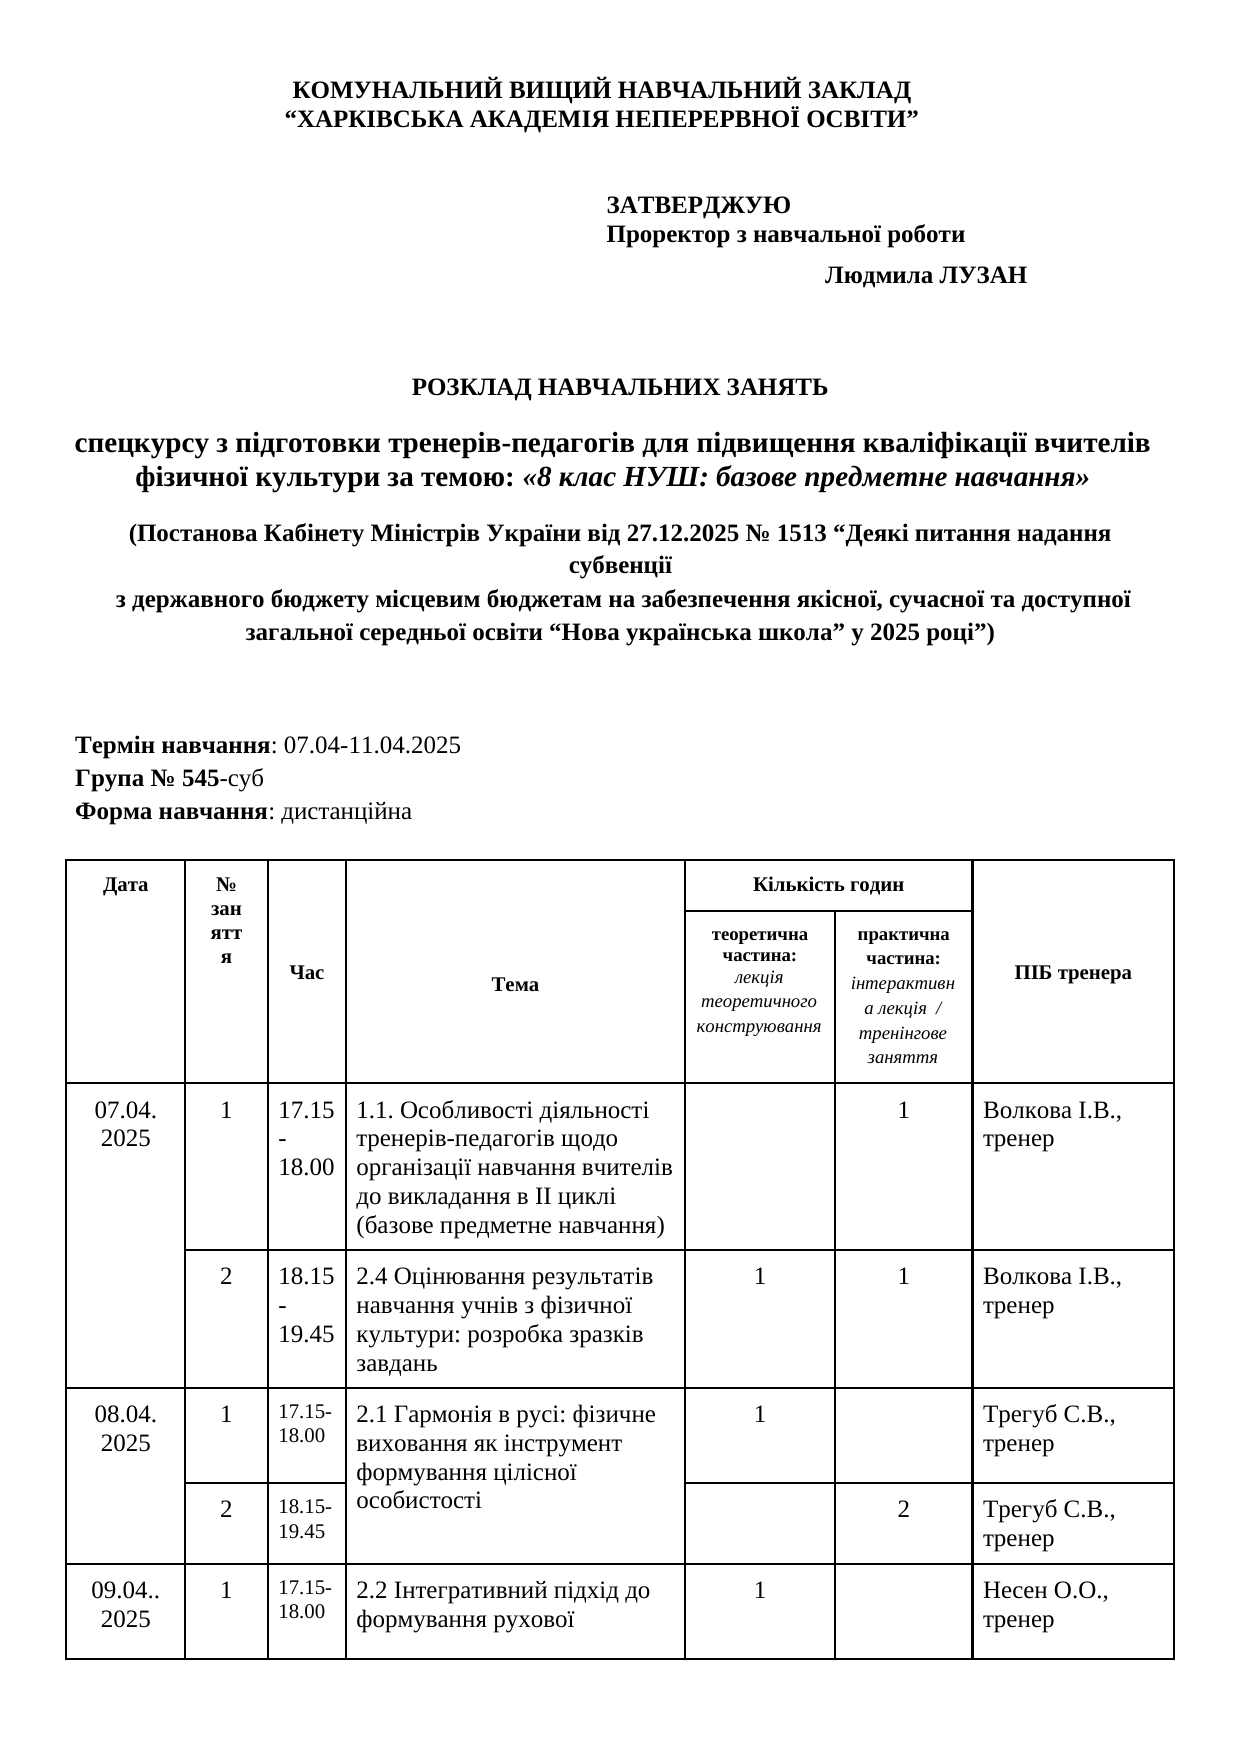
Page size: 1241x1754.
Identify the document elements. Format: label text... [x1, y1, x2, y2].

text “ХАРКІВСЬКА АКАДЕМІЯ НЕПЕРЕРВНОЇ ОСВІТИ” [38, 104, 1165, 132]
table_cell 1 [686, 1251, 834, 1387]
table_cell Волкова І.В., тренер [974, 1084, 1173, 1249]
table_header Тема [347, 861, 684, 1082]
text Проректор з навчальної роботи [606, 219, 1165, 247]
table_cell [836, 1565, 971, 1657]
table_header № заняття [186, 861, 267, 1082]
table_cell 1 [186, 1389, 267, 1482]
table_cell [686, 1084, 834, 1249]
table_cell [347, 1565, 684, 1657]
text ЗАТВЕРДЖУЮ [606, 190, 1199, 219]
table_cell 2 [836, 1484, 971, 1562]
table_header Дата [67, 861, 184, 1082]
table_cell Волкова І.В., тренер [974, 1251, 1173, 1387]
table_cell 1 [186, 1565, 267, 1657]
table_cell 07.04.2025 [67, 1084, 184, 1387]
table_cell 2 [186, 1484, 267, 1562]
text Термін навчання: 07.04-11.04.2025 [75, 730, 1165, 759]
table_cell 18.15- 19.45 [269, 1484, 345, 1562]
table_cell 1.1. Особливості діяльності тренерів-педагогів щодо організації навчання вчителів до викладання в ІІ циклі (базове предметне навчання) [347, 1084, 684, 1249]
table_cell 1 [836, 1084, 971, 1249]
text РОЗКЛАД НАВЧАЛЬНИХ ЗАНЯТЬ [75, 372, 1165, 401]
table_cell 17.15- 18.00 [269, 1389, 345, 1482]
text спецкурсу з підготовки тренерів-педагогів для підвищення кваліфікації вчителів фізичної культури за темою: «8 клас НУШ: базове предметне навчання» [60, 426, 1165, 493]
table_cell 2.4 Оцінювання результатів навчання учнів з фізичної культури: розробка зразків завдань [347, 1251, 684, 1387]
table_cell Трегуб С.В., тренер [974, 1389, 1173, 1482]
table_cell 2 [186, 1251, 267, 1387]
table_cell 17.15- 18.00 [269, 1084, 345, 1249]
table_cell 18.15- 19.45 [269, 1251, 345, 1387]
table_cell [836, 1389, 971, 1482]
text КОМУНАЛЬНИЙ ВИЩИЙ НАВЧАЛЬНИЙ ЗАКЛАД [38, 75, 1165, 104]
table_cell 1 [686, 1565, 834, 1657]
table_cell 17.15- 18.00 [269, 1565, 345, 1657]
table_cell 1 [186, 1084, 267, 1249]
table_cell [686, 1484, 834, 1562]
table_cell 2.1 Гармонія в русі: фізичне виховання як інструмент формування цілісної особистості [347, 1389, 684, 1562]
table_cell 09.04..2025 [67, 1565, 184, 1657]
table_cell Трегуб С.В., тренер [974, 1484, 1173, 1562]
table_header ПІБ тренера [974, 861, 1173, 1082]
text Група № 545-суб [75, 763, 1165, 792]
table_header Кількість годин [686, 861, 971, 910]
text (Постанова Кабінету Міністрів України від 27.12.2025 № 1513 “Деякі питання надання субвенції з державного бюджету місцевим бюджетам на забезпечення якісної, сучасної та доступної загальної середньої освіти “Нова українська школа” у 2025 році”) [75, 518, 1165, 645]
table_cell теоретична частина: лекція теоретичного конструювання [686, 912, 834, 1082]
table_header Час [269, 861, 345, 1082]
table_cell практична частина: інтерактивна лекція / тренінгове заняття [836, 912, 971, 1082]
table_cell Несен О.О., тренер [974, 1565, 1173, 1657]
text Форма навчання: дистанційна [75, 796, 1165, 825]
table_cell 1 [686, 1389, 834, 1482]
text Людмила ЛУЗАН [756, 260, 1165, 289]
table_cell 08.04.2025 [67, 1389, 184, 1562]
table_cell 1 [836, 1251, 971, 1387]
